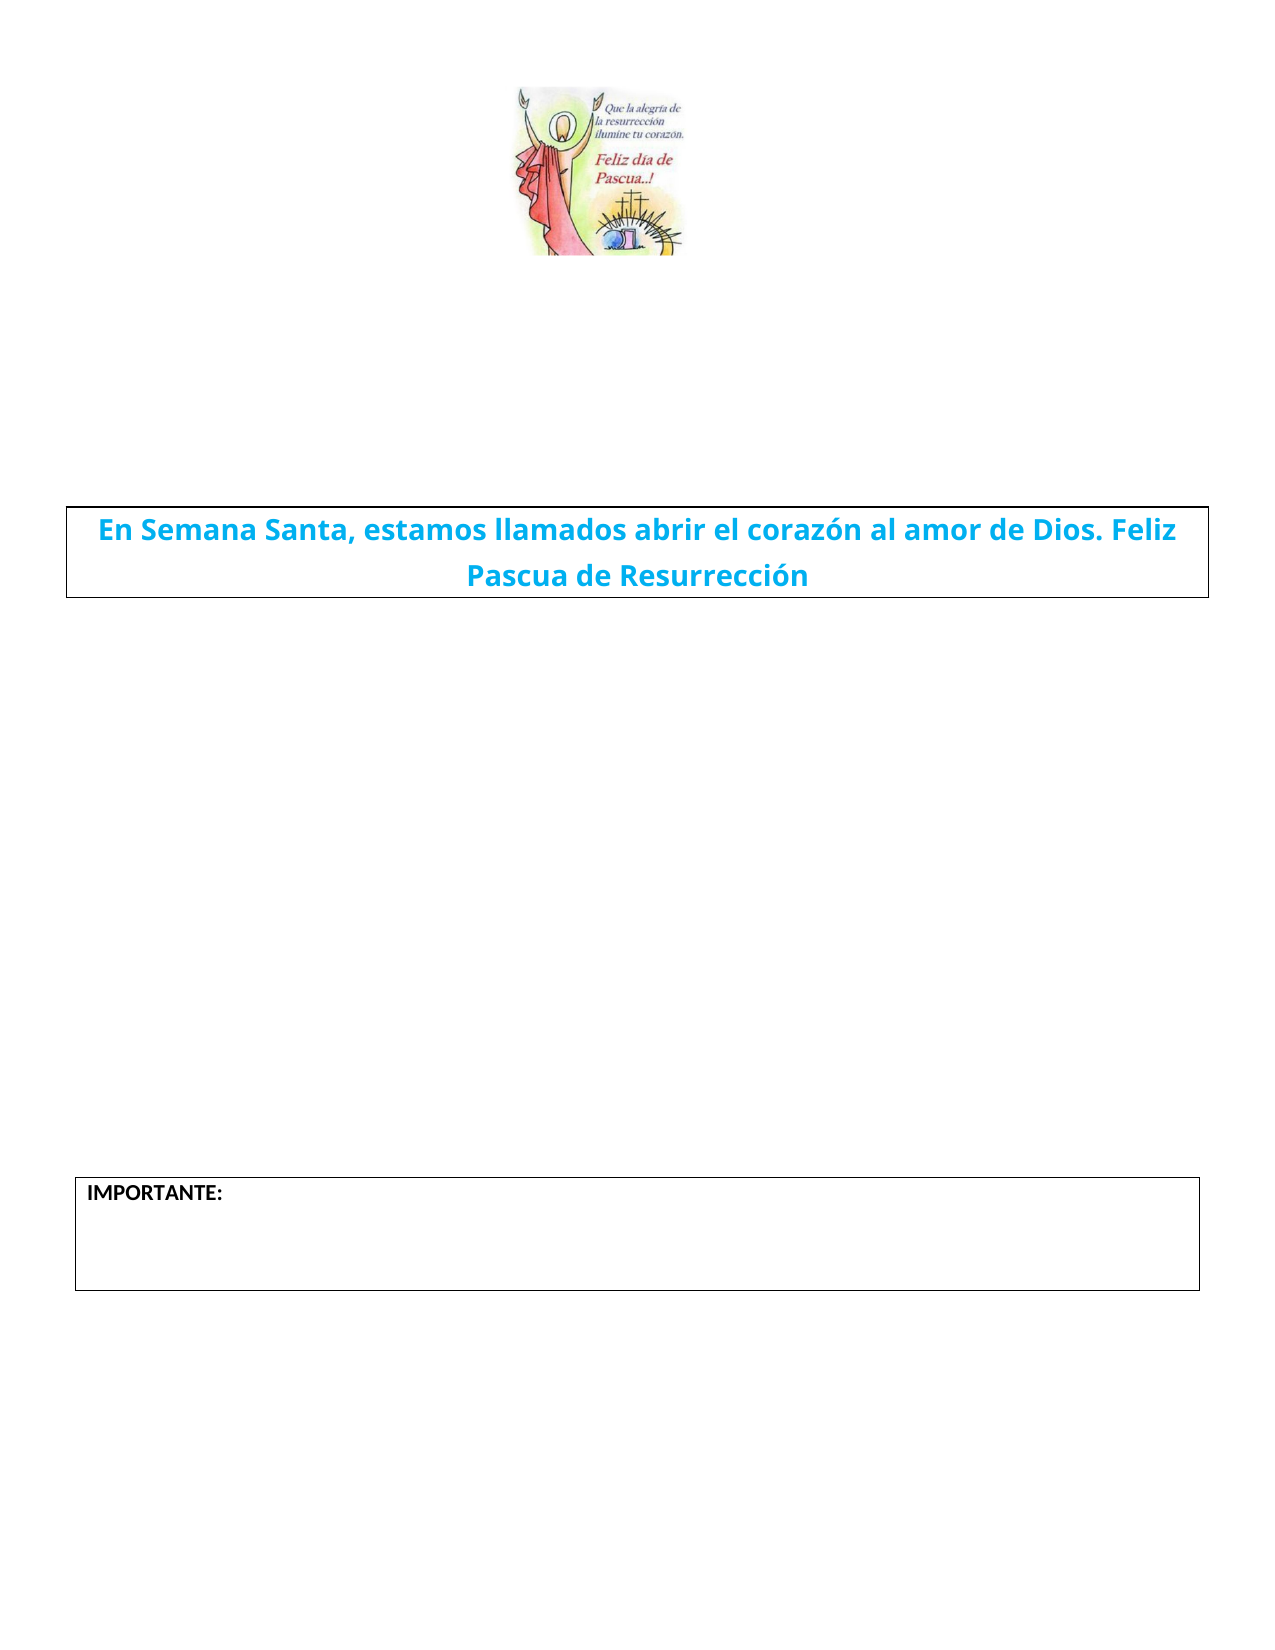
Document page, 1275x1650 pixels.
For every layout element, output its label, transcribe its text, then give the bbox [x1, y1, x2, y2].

text En Semana Santa, estamos llamados abrir el corazón al amor de Dios. Feliz Pascua de Resurrección [67, 508, 1208, 597]
table_header IMPORTANTE: [76, 1178, 1199, 1290]
picture [484, 75, 722, 256]
